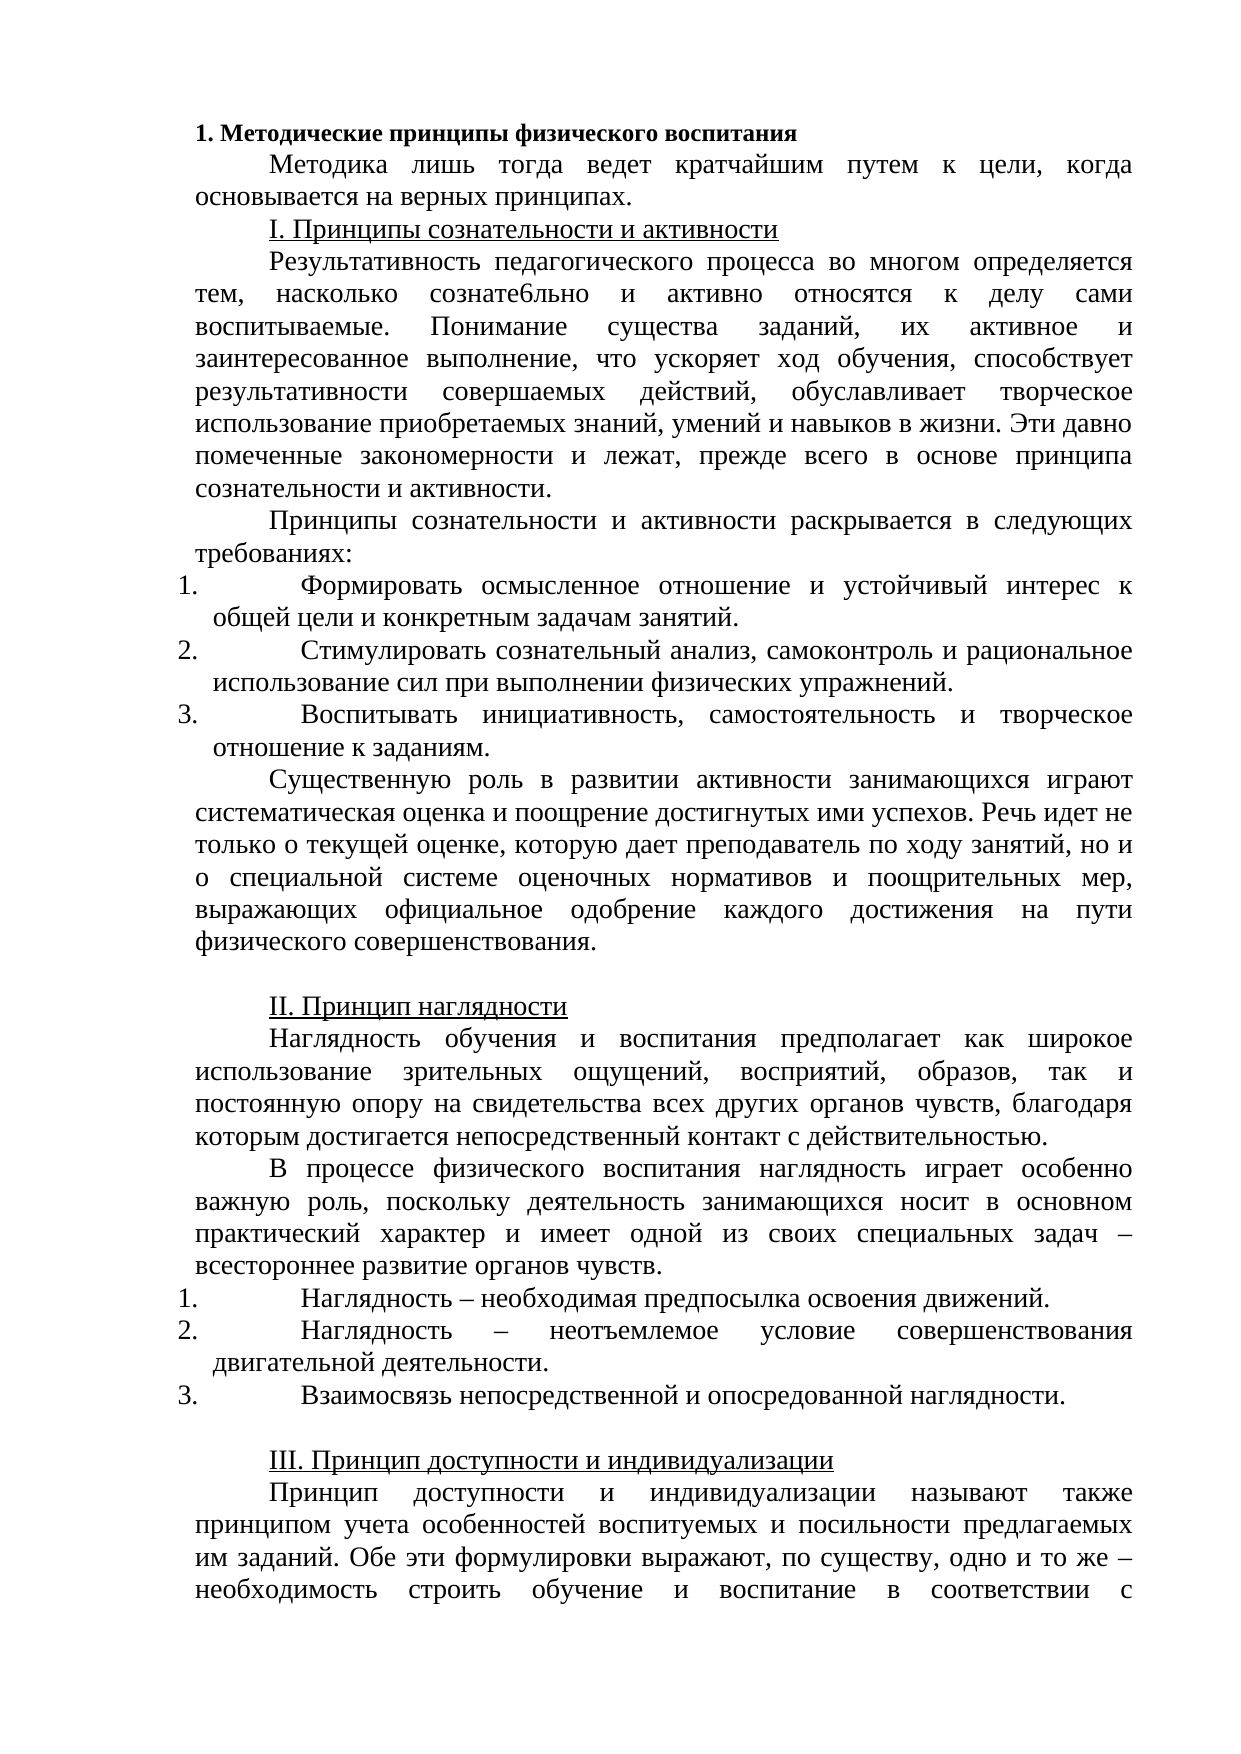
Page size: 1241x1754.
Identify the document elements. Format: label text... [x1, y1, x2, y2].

text 2. Стимулировать сознательный анализ, самоконтроль и рациональное использование сил при выполнении физических упражнений. [177, 633, 1134, 698]
text В процессе физического воспитания наглядность играет особенно важную роль, поскольку деятельность занимающихся носит в основном практический характер и имеет одной из своих специальных задач – всестороннее развитие органов чувств. [195, 1151, 1134, 1281]
text 2. Наглядность – неотъемлемое условие совершенствования двигательной деятельности. [177, 1313, 1134, 1378]
text Наглядность обучения и воспитания предполагает как широкое использование зрительных ощущений, восприятий, образов, так и постоянную опору на свидетельства всех других органов чувств, благодаря которым достигается непосредственный контакт с действительностью. [195, 1022, 1134, 1151]
text Результативность педагогического процесса во многом определяется тем, насколько сознате6льно и активно относятся к делу сами воспитываемые. Понимание существа заданий, их активное и заинтересованное выполнение, что ускоряет ход обучения, способствует результативности совершаемых действий, обуславливает творческое использование приобретаемых знаний, умений и навыков в жизни. Эти давно помеченные закономерности и лежат, прежде всего в основе принципа сознательности и активности. [195, 244, 1134, 503]
text II. Принцип наглядности [195, 989, 1134, 1022]
text 3. Взаимосвязь непосредственной и опосредованной наглядности. [177, 1378, 1134, 1410]
text 1. Методические принципы физического воспитания [195, 118, 1134, 147]
text Принципы сознательности и активности раскрывается в следующих требованиях: [195, 503, 1134, 568]
text III. Принцип доступности и индивидуализации [195, 1443, 1134, 1475]
text 3. Воспитывать инициативность, самостоятельность и творческое отношение к заданиям. [177, 698, 1134, 762]
text 1. Наглядность – необходимая предпосылка освоения движений. [177, 1281, 1134, 1313]
text Методика лишь тогда ведет кратчайшим путем к цели, когда основывается на верных принципах. [195, 147, 1134, 212]
text Существенную роль в развитии активности занимающихся играют систематическая оценка и поощрение достигнутых ими успехов. Речь идет не только о текущей оценке, которую дает преподаватель по ходу занятий, но и о специальной системе оценочных нормативов и поощрительных мер, выражающих официальное одобрение каждого достижения на пути физического совершенствования. [195, 762, 1134, 957]
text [195, 1475, 1134, 1605]
text 1. Формировать осмысленное отношение и устойчивый интерес к общей цели и конкретным задачам занятий. [177, 568, 1134, 633]
text I. Принципы сознательности и активности [195, 212, 1134, 244]
